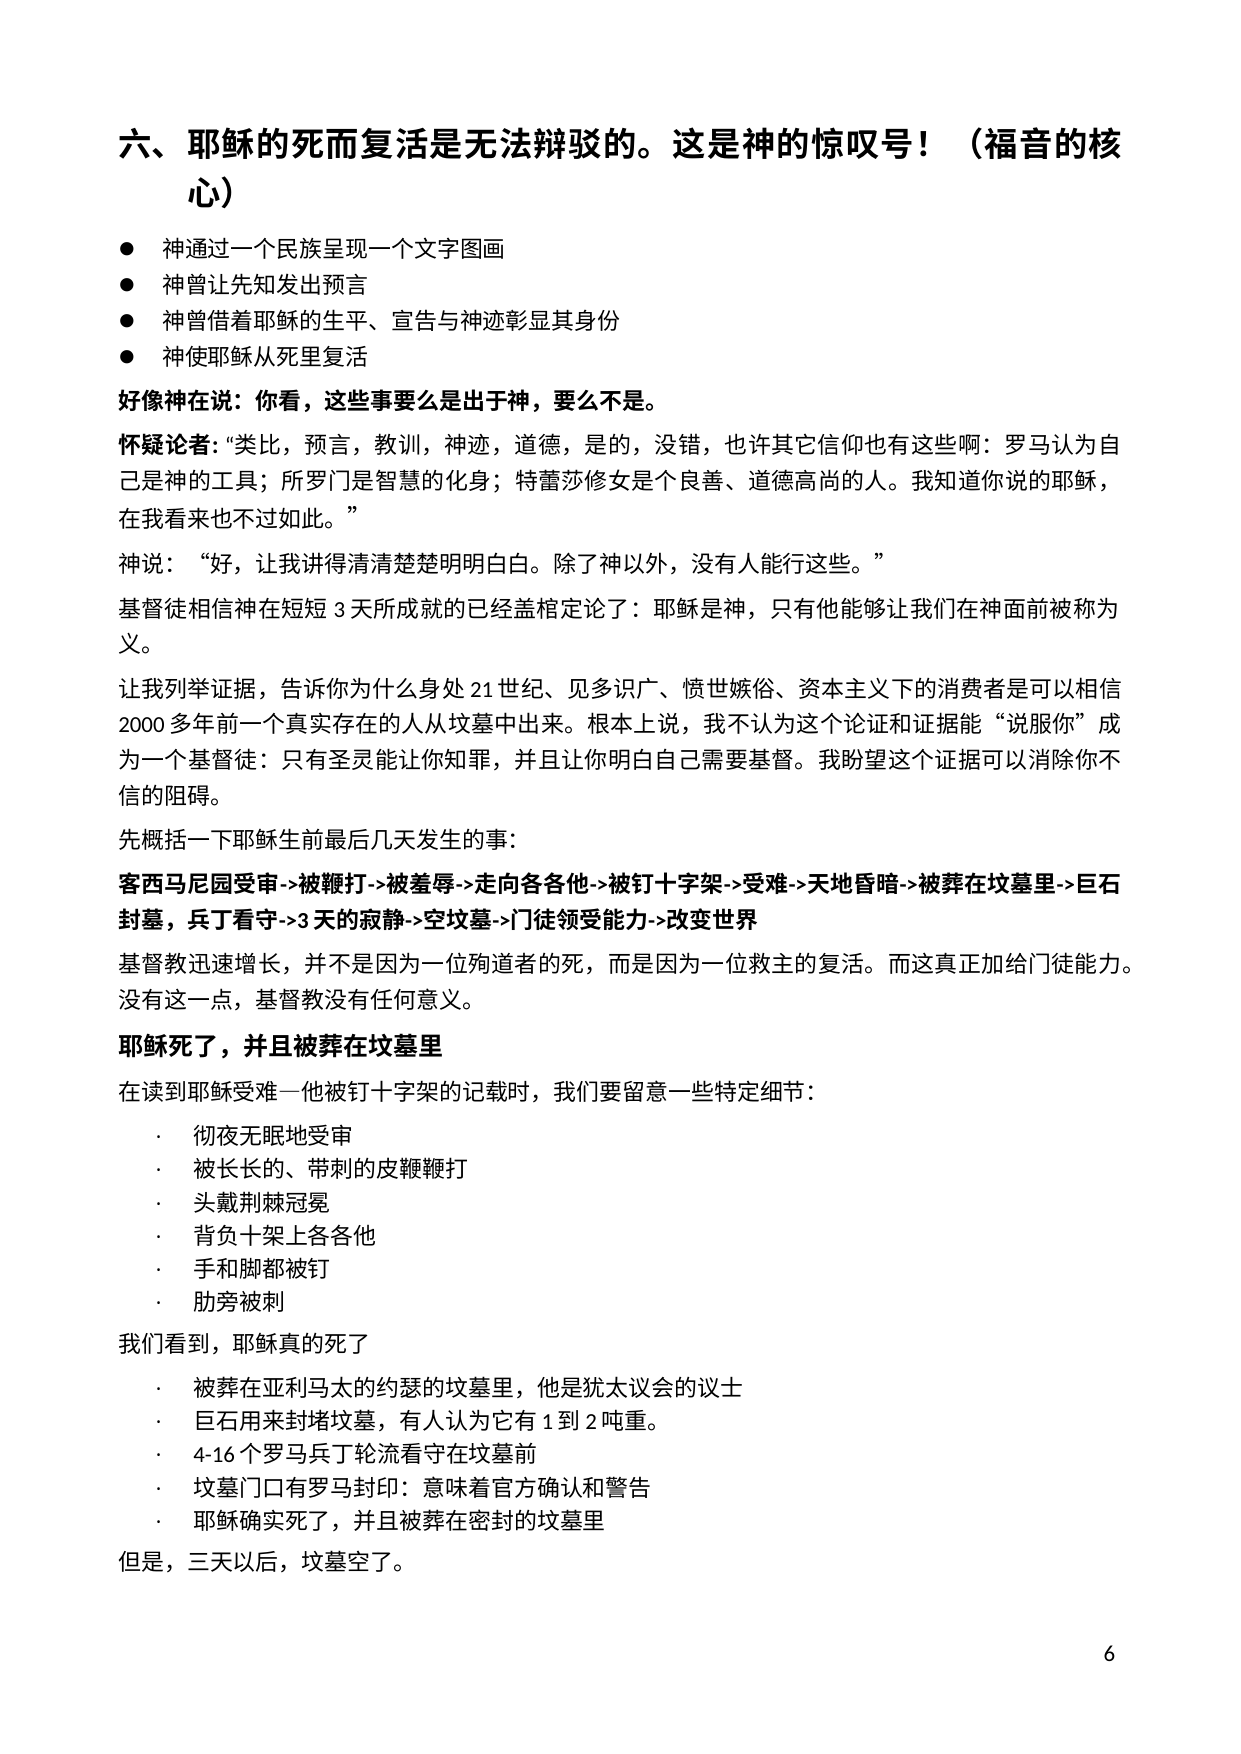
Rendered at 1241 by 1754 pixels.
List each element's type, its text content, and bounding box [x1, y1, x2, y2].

text 基督教迅速增长，并不是因为一位殉道者的死，而是因为一位救主的复活。而这真正加给门徒能力。没有这一点，基督教没有任何意义。 [118, 946, 1122, 1015]
list 神曾借着耶稣的生平、宣告与神迹彰显其身份 [118, 303, 1122, 336]
list 巨石用来封堵坟墓，有人认为它有1到2吨重。 [156, 1403, 1122, 1436]
list 坟墓门口有罗马封印：意味着官方确认和警告 [156, 1469, 1122, 1503]
text 神说：“好，让我讲得清清楚楚明明白白。除了神以外，没有人能行这些。” [118, 546, 1122, 579]
text 好像神在说：你看，这些事要么是出于神，要么不是。 [118, 383, 1122, 416]
text 我们看到，耶稣真的死了 [118, 1326, 1122, 1359]
list 肋旁被刺 [156, 1284, 1122, 1317]
list 耶稣确实死了，并且被葬在密封的坟墓里 [156, 1503, 1122, 1536]
text 客西马尼园受审->被鞭打->被羞辱->走向各各他->被钉十字架->受难->天地昏暗->被葬在坟墓里->巨石封墓，兵丁看守->3天的寂静->空坟墓->门徒领受能力->改变世界 [118, 866, 1122, 935]
list 被葬在亚利马太的约瑟的坟墓里，他是犹太议会的议士 [156, 1370, 1122, 1403]
subtitle 耶稣的死而复活是无法辩驳的。这是神的惊叹号！（福音的核心） [118, 118, 1122, 214]
text 先概括一下耶稣生前最后几天发生的事： [118, 822, 1122, 855]
text 耶稣死了，并且被葬在坟墓里 [118, 1026, 1122, 1063]
list 神曾让先知发出预言 [118, 267, 1122, 300]
text 让我列举证据，告诉你为什么身处21世纪、见多识广、愤世嫉俗、资本主义下的消费者是可以相信2000多年前一个真实存在的人从坟墓中出来。根本上说，我不认为这个论证和证据能“说服你”成为一个基督徒：只有圣灵能让你知罪，并且让你明白自己需要基督。我盼望这个证据可以消除你不信的阻碍。 [118, 671, 1122, 811]
list 4-16个罗马兵丁轮流看守在坟墓前 [156, 1436, 1122, 1469]
text 怀疑论者: “类比，预言，教训，神迹，道德，是的，没错，也许其它信仰也有这些啊：罗马认为自己是神的工具；所罗门是智慧的化身；特蕾莎修女是个良善、道德高尚的人。我知道你说的耶稣，在我看来也不过如此。” [118, 427, 1122, 535]
list 神通过一个民族呈现一个文字图画 [118, 231, 1122, 264]
list 彻夜无眠地受审 [156, 1118, 1122, 1151]
list 背负十架上各各他 [156, 1218, 1122, 1251]
text 但是，三天以后，坟墓空了。 [118, 1544, 1122, 1577]
list 神使耶稣从死里复活 [118, 339, 1122, 372]
list 被长长的、带刺的皮鞭鞭打 [156, 1151, 1122, 1184]
list 手和脚都被钉 [156, 1251, 1122, 1284]
text 在读到耶稣受难—他被钉十字架的记载时，我们要留意一些特定细节： [118, 1074, 1122, 1107]
text 基督徒相信神在短短3天所成就的已经盖棺定论了：耶稣是神，只有他能够让我们在神面前被称为义。 [118, 591, 1122, 659]
list 头戴荆棘冠冕 [156, 1184, 1122, 1218]
